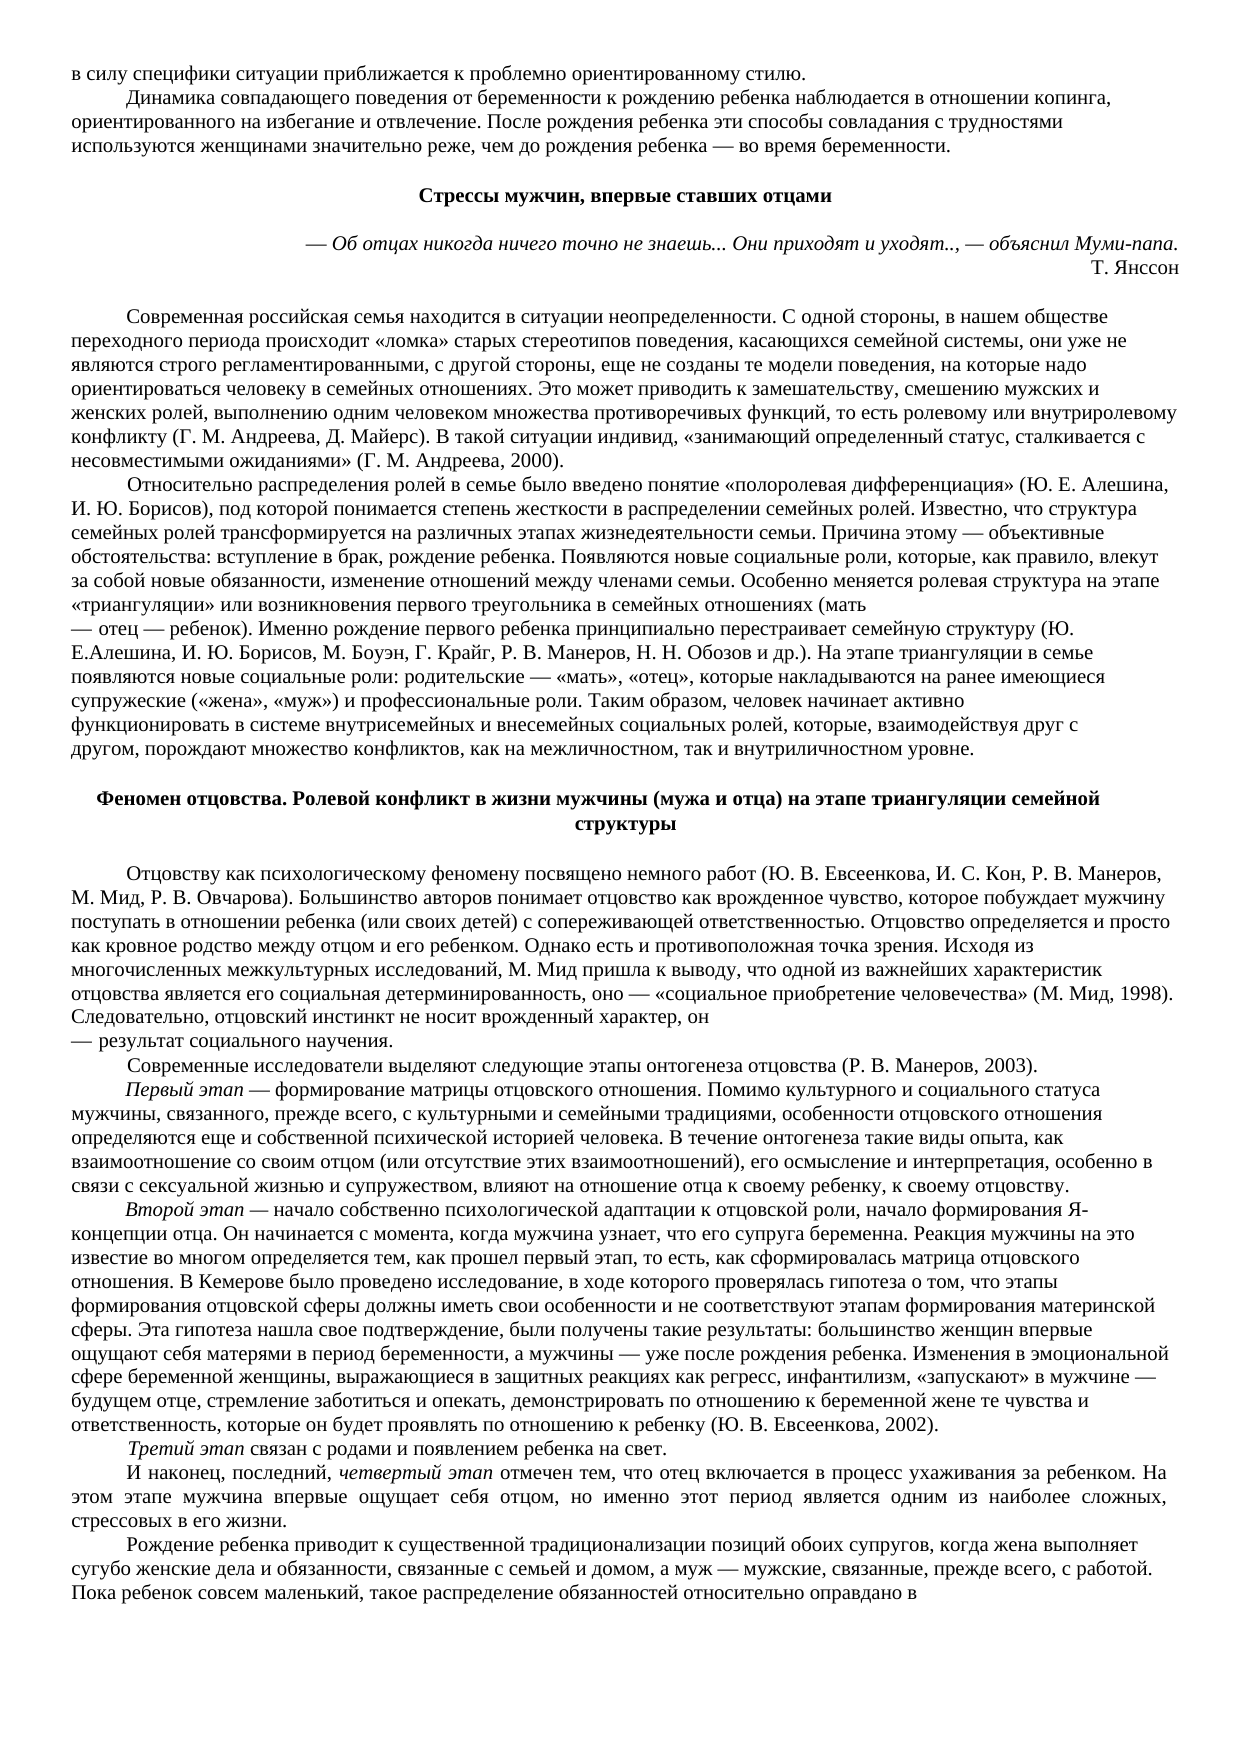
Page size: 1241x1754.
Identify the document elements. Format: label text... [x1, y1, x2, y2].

text Отцовству как психологическому феномену посвящено немного работ (Ю. В. Евсеенкова, И. С. Кон, Р. В. Манеров, М. Мид, Р. В. Овчарова). Большинство авторов понимает отцовство как врожденное чувство, которое побуждает мужчину поступать в отношении ребенка (или своих детей) с сопереживающей ответственностью. Отцовство определяется и просто как кровное родство между отцом и его ребенком. Однако есть и противоположная точка зрения. Исходя из многочисленных межкультурных исследований, М. Мид пришла к выводу, что одной из важнейших характеристик отцовства является его социальная детерминированность, оно — «социальное приобретение человечества» (М. Мид, 1998). Следовательно, отцовский инстинкт не носит врожденный характер, он [71, 861, 1179, 1029]
text Динамика совпадающего поведения от беременности к рождению ребенка наблюдается в отношении копинга, ориентированного на избегание и отвлечение. После рождения ребенка эти способы совладания с трудностями используются женщинами значительно реже, чем до рождения ребенка — во время беременности. [71, 85, 1179, 157]
text Феномен отцовства. Ролевой конфликт в жизни мужчины (мужа и отца) на этапе триангуляции семейной [96, 786, 1179, 810]
text Современная российская семья находится в ситуации неопределенности. С одной стороны, в нашем обществе переходного периода происходит «ломка» старых стереотипов поведения, касающихся семейной системы, они уже не являются строго регламентированными, с другой стороны, еще не созданы те модели поведения, на которые надо ориентироваться человеку в семейных отношениях. Это может приводить к замешательству, смешению мужских и женских ролей, выполнению одним человеком множества противоречивых функций, то есть ролевому или внутриролевому конфликту (Г. М. Андреева, Д. Майерс). В такой ситуации индивид, «занимающий определенный статус, сталкивается с несовместимыми ожиданиями» (Г. М. Андреева, 2000). [71, 305, 1179, 472]
text в силу специфики ситуации приближается к проблемно ориентированному стилю. [71, 61, 1179, 85]
text — результат социального научения. [71, 1029, 1179, 1053]
text Рождение ребенка приводит к существенной традиционализации позиций обоих супругов, когда жена выполняет сугубо женские дела и обязанности, связанные с семьей и домом, а муж — мужские, связанные, прежде всего, с работой. Пока ребенок совсем маленький, такое распределение обязанностей относительно оправдано в [71, 1532, 1179, 1604]
text Т. Янссон [71, 254, 1179, 279]
text — отец — ребенок). Именно рождение первого ребенка принципиально перестраивает семейную структуру (Ю. Е.Алешина, И. Ю. Борисов, М. Боуэн, Г. Крайг, Р. В. Манеров, Н. Н. Обозов и др.). На этапе триангуляции в семье появляются новые социальные роли: родительские — «мать», «отец», которые накладываются на ранее имеющиеся супружеские («жена», «муж») и профессиональные роли. Таким образом, человек начинает активно функционировать в системе внутрисемейных и внесемейных социальных ролей, которые, взаимодействуя друг с другом, порождают множество конфликтов, как на межличностном, так и внутриличностном уровне. [71, 616, 1179, 760]
text — Об отцах никогда ничего точно не знаешь... Они приходят и уходят.., — объяснил Муми-папа. [71, 231, 1179, 254]
text Современные исследователи выделяют следующие этапы онтогенеза отцовства (Р. В. Манеров, 2003). [127, 1053, 1179, 1077]
text Первый этап — формирование матрицы отцовского отношения. Помимо культурного и социального статуса мужчины, связанного, прежде всего, с культурными и семейными традициями, особенности отцовского отношения определяются еще и собственной психической историей человека. В течение онтогенеза такие виды опыта, как взаимоотношение со своим отцом (или отсутствие этих взаимоотношений), его осмысление и интерпретация, особенно в связи с сексуальной жизнью и супружеством, влияют на отношение отца к своему ребенку, к своему отцовству. [71, 1077, 1179, 1197]
text Третий этап связан с родами и появлением ребенка на свет. [127, 1437, 1179, 1461]
text Стрессы мужчин, впервые ставших отцами [71, 183, 1179, 207]
text Относительно распределения ролей в семье было введено понятие «полоролевая дифференциация» (Ю. Е. Алешина, И. Ю. Борисов), под которой понимается степень жесткости в распределении семейных ролей. Известно, что структура семейных ролей трансформируется на различных этапах жизнедеятельности семьи. Причина этому — объективные обстоятельства: вступление в брак, рождение ребенка. Появляются новые социальные роли, которые, как правило, влекут за собой новые обязанности, изменение отношений между членами семьи. Особенно меняется ролевая структура на этапе «триангуляции» или возникновения первого треугольника в семейных отношениях (мать [71, 472, 1179, 616]
text Второй этап — начало собственно психологической адаптации к отцовской роли, начало формирования Я-концепции отца. Он начинается с момента, когда мужчина узнает, что его супруга беременна. Реакция мужчины на это известие во многом определяется тем, как прошел первый этап, то есть, как сформировалась матрица отцовского отношения. В Кемерове было проведено исследование, в ходе которого проверялась гипотеза о том, что этапы формирования отцовской сферы должны иметь свои особенности и не соответствуют этапам формирования материнской сферы. Эта гипотеза нашла свое подтверждение, были получены такие результаты: большинство женщин впервые ощущают себя матерями в период беременности, а мужчины — уже после рождения ребенка. Изменения в эмоциональной сфере беременной женщины, выражающиеся в защитных реакциях как регресс, инфантилизм, «запускают» в мужчине — будущем отце, стремление заботиться и опекать, демонстрировать по отношению к беременной жене те чувства и ответственность, которые он будет проявлять по отношению к ребенку (Ю. В. Евсеенкова, 2002). [71, 1197, 1179, 1437]
text структуры [72, 811, 1179, 835]
text И наконец, последний, четвертый этап отмечен тем, что отец включается в процесс ухаживания за ребенком. На этом этапе мужчина впервые ощущает себя отцом, но именно этот период является одним из наиболее сложных, стрессовых в его жизни. [71, 1461, 1168, 1532]
